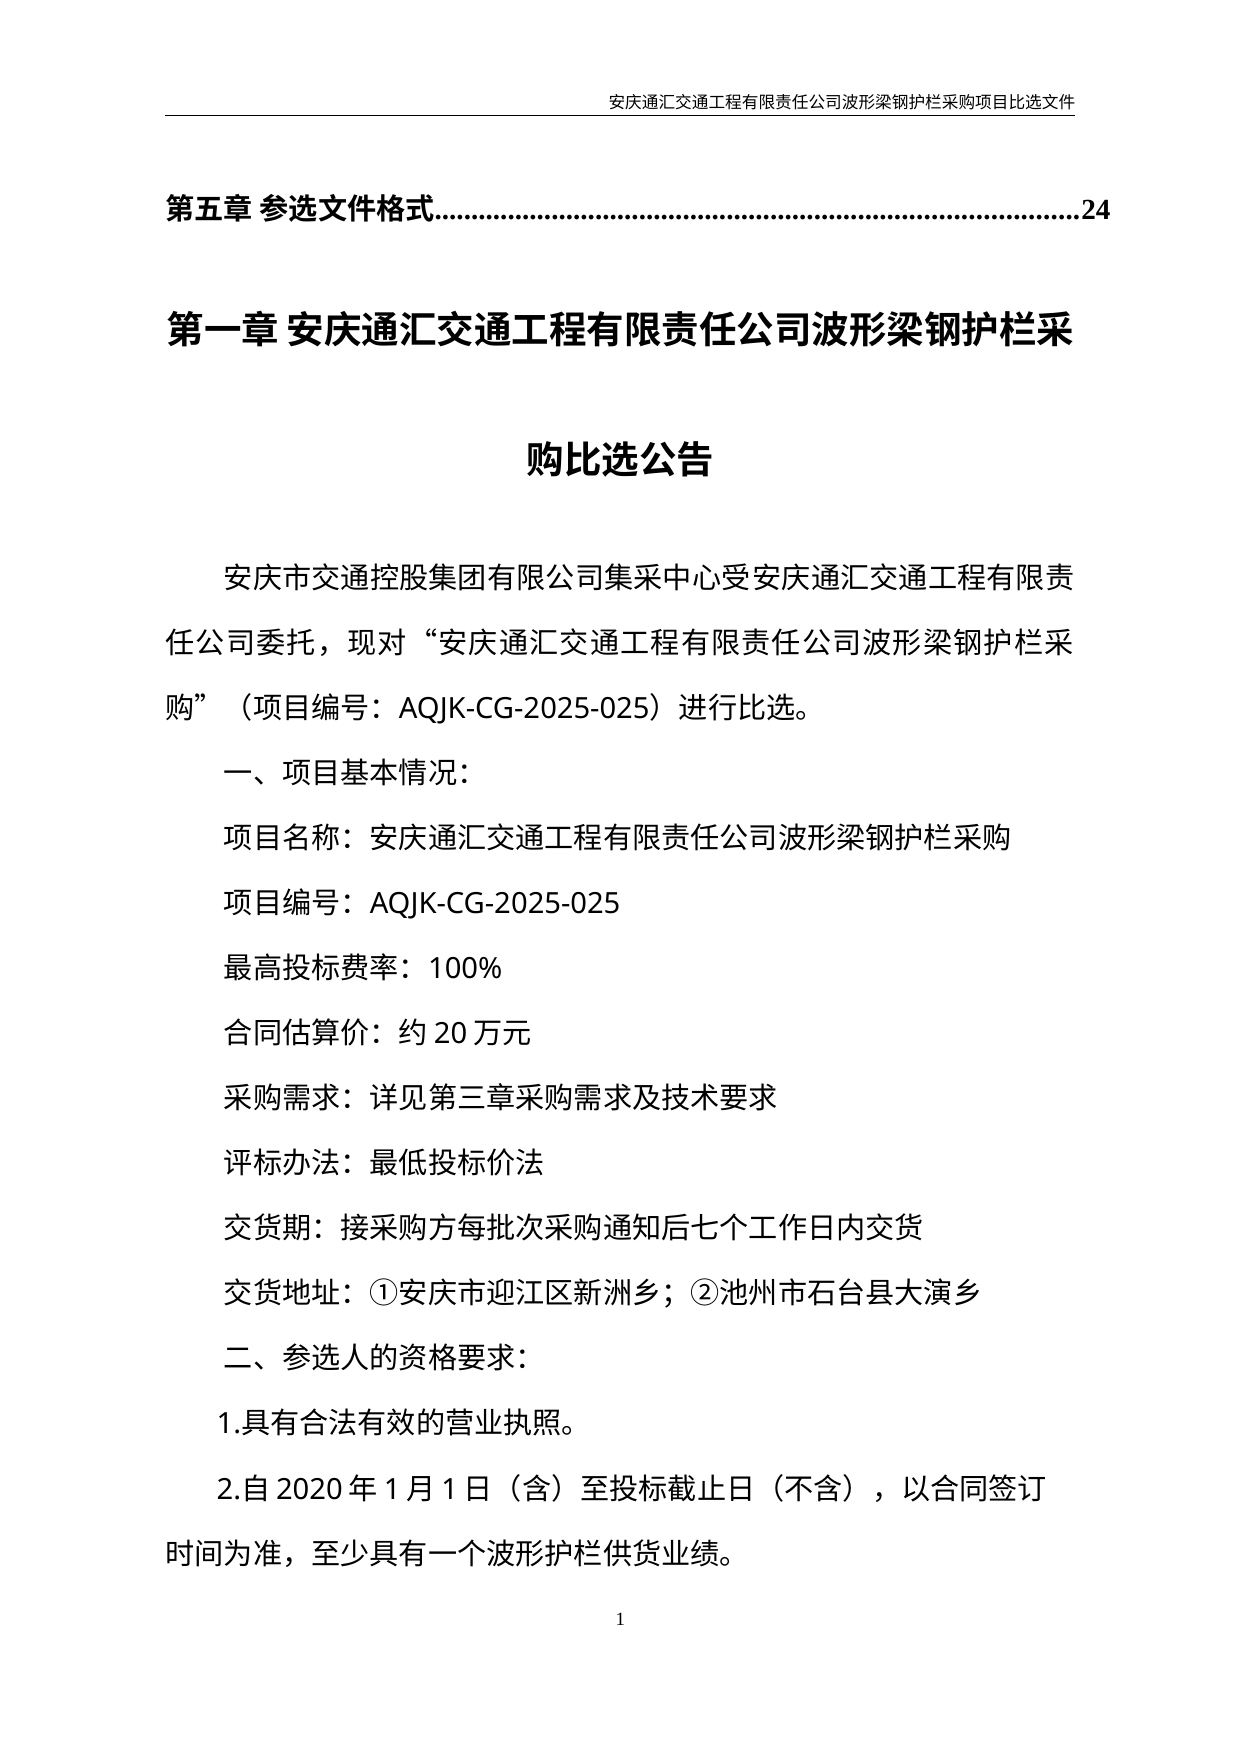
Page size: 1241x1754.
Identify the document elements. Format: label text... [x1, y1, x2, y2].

text 最高投标费率：100% [165, 933, 1075, 998]
text 项目名称：安庆通汇交通工程有限责任公司波形梁钢护栏采购 [165, 803, 1075, 868]
text 2.自2020年1月1日（含）至投标截止日（不含），以合同签订时间为准，至少具有一个波形护栏供货业绩。 [165, 1454, 1075, 1584]
text 安庆市交通控股集团有限公司集采中心受安庆通汇交通工程有限责任公司委托，现对“安庆通汇交通工程有限责任公司波形梁钢护栏采购”（项目编号：AQJK-CG-2025-025）进行比选。 [165, 543, 1075, 738]
text 项目编号：AQJK-CG-2025-025 [165, 868, 1075, 933]
text 合同估算价：约20万元 [165, 998, 1075, 1063]
text 采购需求：详见第三章采购需求及技术要求 [165, 1063, 1075, 1128]
text 一、项目基本情况： [165, 738, 1075, 803]
text 交货期：接采购方每批次采购通知后七个工作日内交货 [165, 1193, 1075, 1258]
text 第五章 参选文件格式 24 [165, 174, 1075, 239]
text 第一章 安庆通汇交通工程有限责任公司波形梁钢护栏采购比选公告 [165, 294, 1075, 489]
text 二、参选人的资格要求： [165, 1323, 1075, 1388]
text 1.具有合法有效的营业执照。 [165, 1388, 1075, 1453]
text 交货地址：①安庆市迎江区新洲乡；②池州市石台县大演乡 [165, 1258, 1075, 1323]
text 评标办法：最低投标价法 [165, 1128, 1075, 1193]
